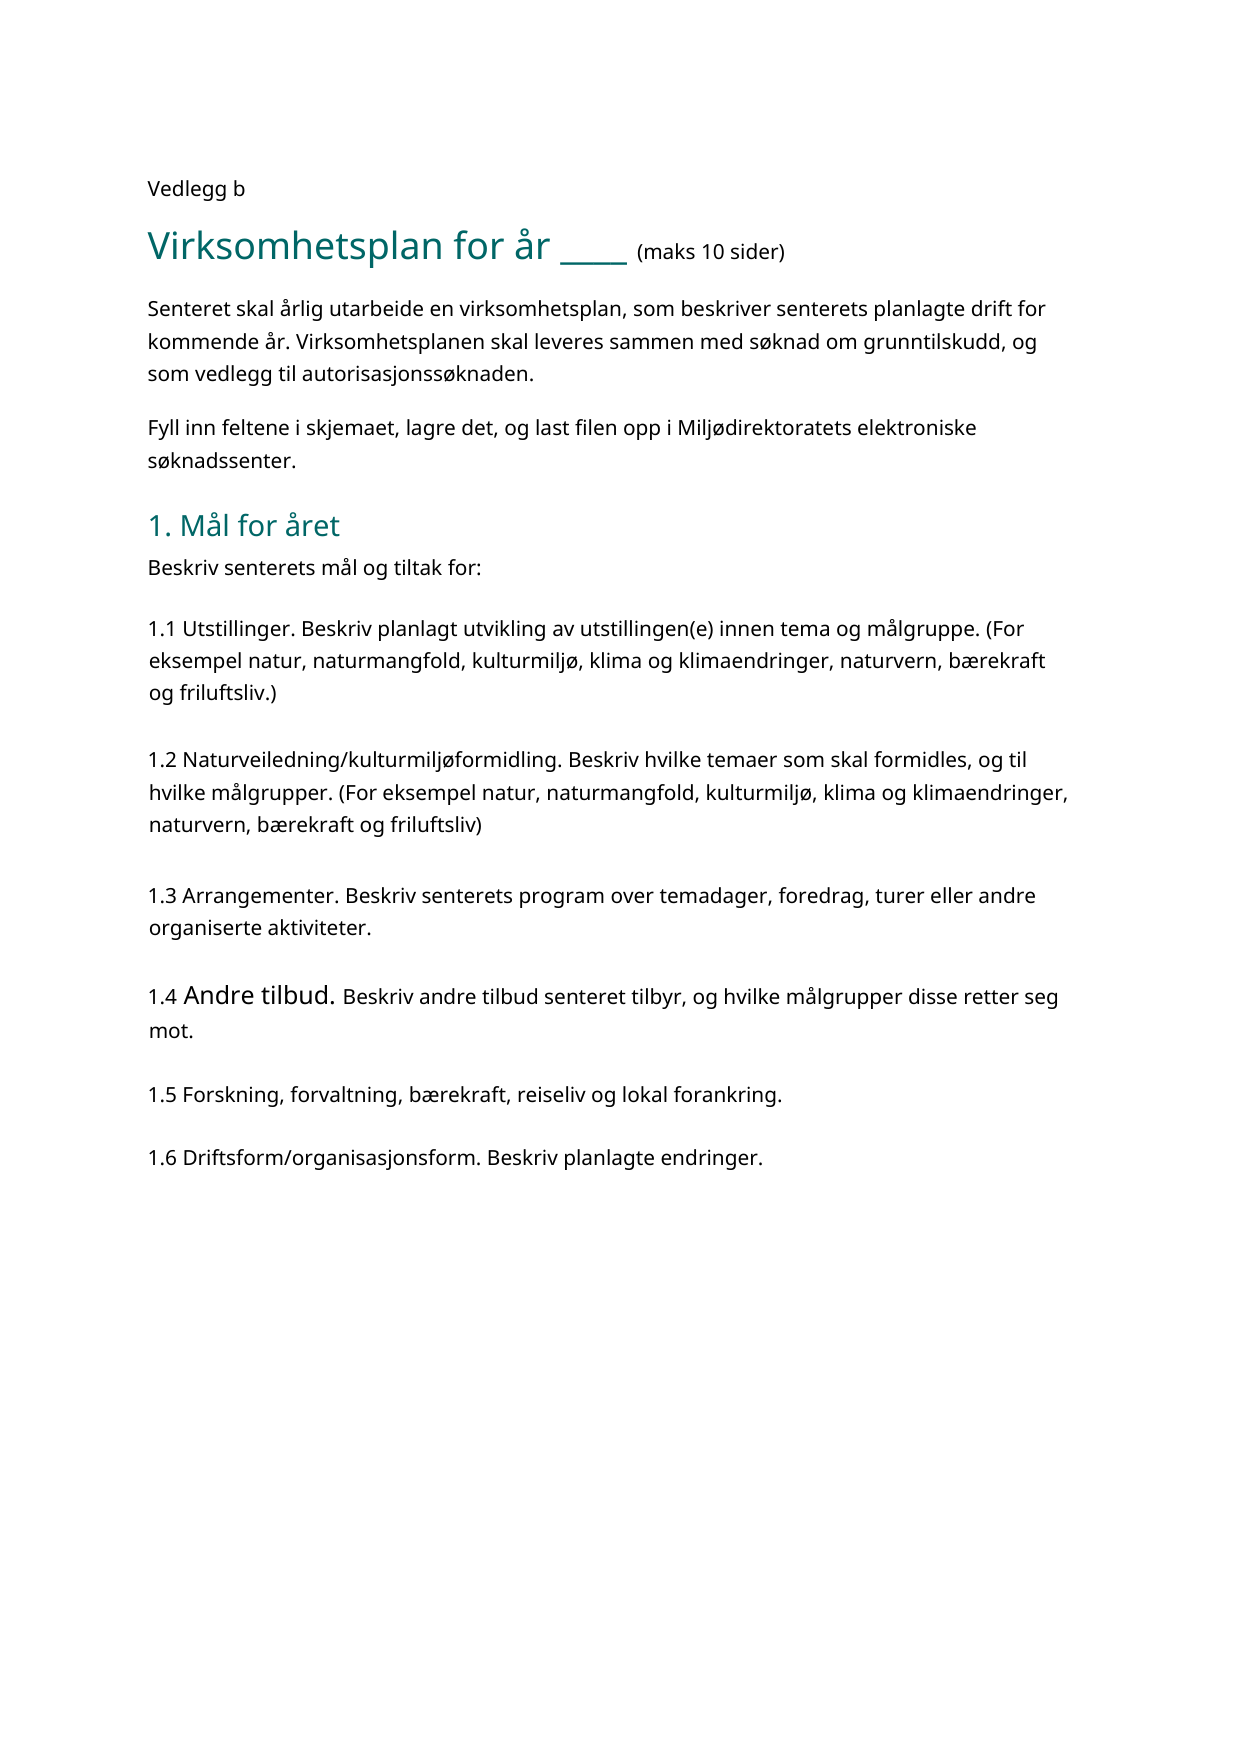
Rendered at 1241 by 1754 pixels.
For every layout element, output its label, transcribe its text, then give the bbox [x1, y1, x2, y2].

text Senteret skal årlig utarbeide en virksomhetsplan, som beskriver senterets planlagte drift for kommende år. Virksomhetsplanen skal leveres sammen med søknad om grunntilskudd, og som vedlegg til autorisasjonssøknaden. [147, 294, 1077, 388]
text 1.1 Utstillinger. Beskriv planlagt utvikling av utstillingen(e) innen tema og målgruppe. (For eksempel natur, naturmangfold, kulturmiljø, klima og klimaendringer, naturvern, bærekraft og friluftsliv.) [147, 614, 1077, 706]
subtitle Virksomhetsplan for år ____ (maks 10 sider) [147, 239, 369, 264]
subtitle 1.3 Arrangementer. Beskriv senterets program over temadager, foredrag, turer eller andre organiserte aktiviteter. [147, 881, 1077, 941]
subtitle Virksomhetsplan for år ____ (maks 10 sider) [372, 239, 1077, 264]
text 1.2 Naturveiledning/kulturmiljøformidling. Beskriv hvilke temaer som skal formidles, og til hvilke målgrupper. (For eksempel natur, naturmangfold, kulturmiljø, klima og klimaendringer, naturvern, bærekraft og friluftsliv) [147, 745, 1077, 839]
text 1.6 Driftsform/organisasjonsform. Beskriv planlagte endringer. [147, 1143, 1077, 1172]
text 1.5 Forskning, forvaltning, bærekraft, reiseliv og lokal forankring. [147, 1080, 1077, 1108]
subtitle Beskriv senterets mål og tiltak for: [147, 553, 1077, 582]
text Vedlegg b [147, 174, 1077, 203]
subtitle 1. Mål for året [147, 505, 1077, 545]
subtitle 1.4 Andre tilbud. Beskriv andre tilbud senteret tilbyr, og hvilke målgrupper disse retter seg mot. [147, 978, 1077, 1044]
text Fyll inn feltene i skjemaet, lagre det, og last filen opp i Miljødirektoratets elektroniske søknadssenter. [147, 413, 1077, 474]
